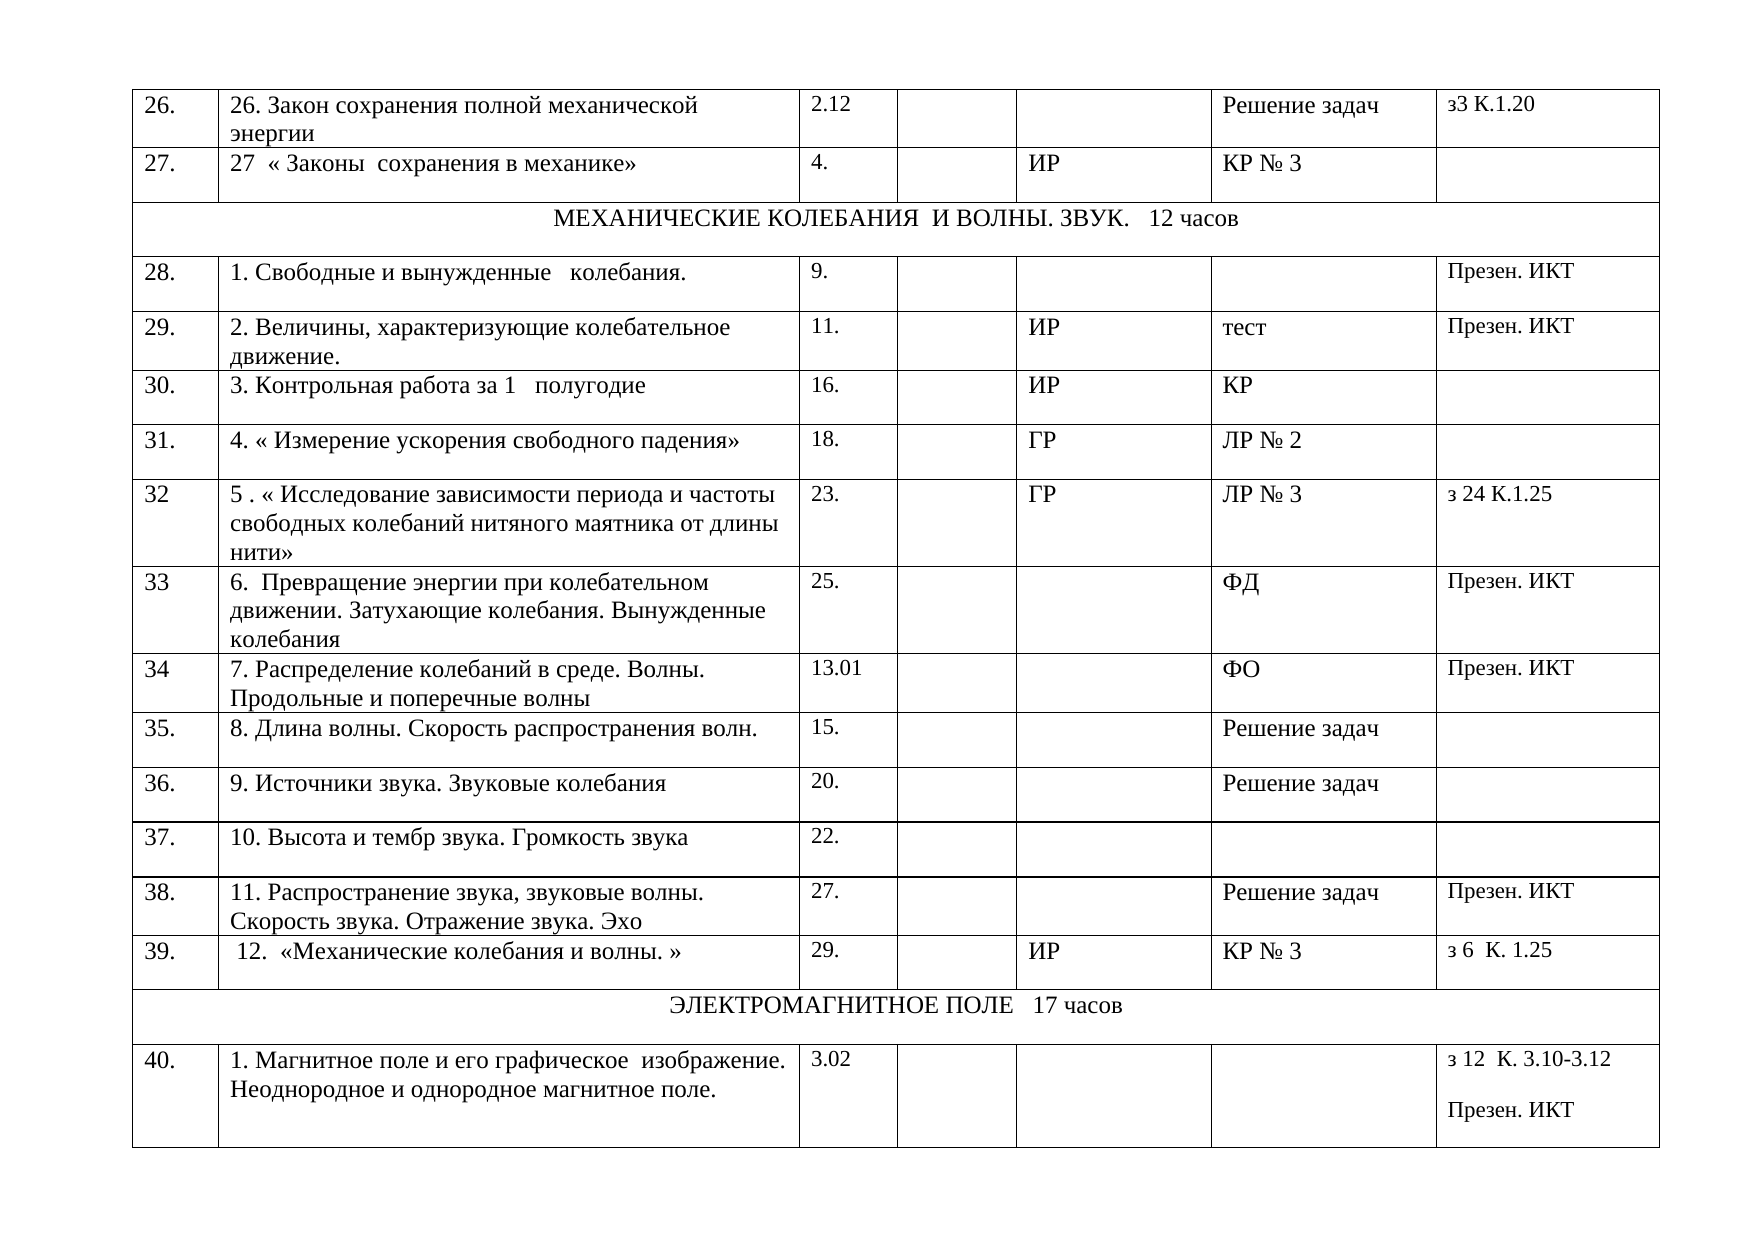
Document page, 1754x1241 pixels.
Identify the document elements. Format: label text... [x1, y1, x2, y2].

table_cell 39. [133, 936, 218, 989]
table_cell 16. [800, 371, 897, 424]
table_cell 6. Превращение энергии при колебательном движении. Затухающие колебания. Вынужденные колебания [219, 567, 799, 653]
table_cell КР № 3 [1212, 148, 1436, 202]
table_cell [898, 90, 1016, 147]
table_cell 4. [800, 148, 897, 202]
table_cell [1017, 768, 1211, 821]
table_cell [898, 768, 1016, 821]
table_cell ИР [1017, 936, 1211, 989]
table_cell ИР [1017, 312, 1211, 369]
table_cell Презен. ИКТ [1437, 878, 1659, 935]
table_cell ЛР № 2 [1212, 425, 1436, 478]
table_cell 2.12 [800, 90, 897, 147]
table_cell 2. Величины, характеризующие колебательное движение. [219, 312, 799, 369]
table_cell [898, 312, 1016, 369]
table_cell з 6 К. 1.25 [1437, 936, 1659, 989]
table_cell 18. [800, 425, 897, 478]
table_cell 11. Распространение звука, звуковые волны. Скорость звука. Отражение звука. Эхо [219, 878, 799, 935]
table_cell 34 [133, 654, 218, 712]
table_cell КР [1212, 371, 1436, 424]
table_cell 25. [800, 567, 897, 653]
table_cell [898, 257, 1016, 311]
table_cell 20. [800, 768, 897, 821]
table_cell 27. [800, 878, 897, 935]
table_cell ИР [1017, 371, 1211, 424]
table_cell [1017, 654, 1211, 712]
table_cell з3 К.1.20 [1437, 90, 1659, 147]
table_cell [898, 936, 1016, 989]
table_cell 5 . « Исследование зависимости периода и частоты свободных колебаний нитяного маятника от длины нити» [219, 480, 799, 566]
table_cell ГР [1017, 425, 1211, 478]
table_cell [1212, 823, 1436, 876]
table_cell 29. [800, 936, 897, 989]
table_cell [1437, 713, 1659, 767]
table_cell 8. Длина волны. Скорость распространения волн. [219, 713, 799, 767]
table_cell Решение задач [1212, 713, 1436, 767]
table_cell [1437, 148, 1659, 202]
table_cell ФО [1212, 654, 1436, 712]
table_cell 26. [133, 90, 218, 147]
table_cell 4. « Измерение ускорения свободного падения» [219, 425, 799, 478]
table_cell з 12 К. 3.10-3.12 Презен. ИКТ [1437, 1045, 1659, 1147]
table_cell 30. [133, 371, 218, 424]
table_cell МЕХАНИЧЕСКИЕ КОЛЕБАНИЯ И ВОЛНЫ. ЗВУК. 12 часов [133, 203, 1659, 256]
table_cell 29. [133, 312, 218, 369]
table_cell [898, 713, 1016, 767]
table_cell [1017, 1045, 1211, 1147]
table_cell ИР [1017, 148, 1211, 202]
table_cell 3. Контрольная работа за 1 полугодие [219, 371, 799, 424]
table_cell [1017, 823, 1211, 876]
table_cell [898, 371, 1016, 424]
table_cell 22. [800, 823, 897, 876]
table_cell 27. [133, 148, 218, 202]
table_cell Решение задач [1212, 878, 1436, 935]
table_cell [1437, 371, 1659, 424]
table_cell 1. Свободные и вынужденные колебания. [219, 257, 799, 311]
table_cell [898, 567, 1016, 653]
table_cell 9. Источники звука. Звуковые колебания [219, 768, 799, 821]
table_cell [1437, 425, 1659, 478]
table_cell 33 [133, 567, 218, 653]
table_cell Презен. ИКТ [1437, 654, 1659, 712]
table_cell тест [1212, 312, 1436, 369]
table_cell 26. Закон сохранения полной механической энергии [219, 90, 799, 147]
table_cell 15. [800, 713, 897, 767]
table_cell 32 [133, 480, 218, 566]
table_cell [898, 878, 1016, 935]
table_cell 1. Магнитное поле и его графическое изображение. Неоднородное и однородное магнитное поле. [219, 1045, 799, 1147]
table_cell 37. [133, 823, 218, 876]
table_cell [898, 148, 1016, 202]
table_cell [1017, 878, 1211, 935]
table_cell 3.02 [800, 1045, 897, 1147]
table_cell [1437, 823, 1659, 876]
table_cell КР № 3 [1212, 936, 1436, 989]
table_cell [1437, 768, 1659, 821]
table_cell 13.01 [800, 654, 897, 712]
table_cell [898, 425, 1016, 478]
table_cell 36. [133, 768, 218, 821]
table_cell Презен. ИКТ [1437, 567, 1659, 653]
table_cell [898, 480, 1016, 566]
table_cell 38. [133, 878, 218, 935]
table_cell 9. [800, 257, 897, 311]
table_cell Решение задач [1212, 90, 1436, 147]
table_cell [898, 1045, 1016, 1147]
table_cell 12. «Механические колебания и волны. » [219, 936, 799, 989]
table_cell ГР [1017, 480, 1211, 566]
table_cell Решение задач [1212, 768, 1436, 821]
table_cell 7. Распределение колебаний в среде. Волны. Продольные и поперечные волны [219, 654, 799, 712]
table_cell з 24 К.1.25 [1437, 480, 1659, 566]
table_cell 11. [800, 312, 897, 369]
table_cell ЭЛЕКТРОМАГНИТНОЕ ПОЛЕ 17 часов [133, 990, 1659, 1044]
table_cell 31. [133, 425, 218, 478]
table_cell 40. [133, 1045, 218, 1147]
table_cell 27 « Законы сохранения в механике» [219, 148, 799, 202]
table_cell 10. Высота и тембр звука. Громкость звука [219, 823, 799, 876]
table_cell [1017, 567, 1211, 653]
table_cell [1017, 713, 1211, 767]
table_cell [1017, 90, 1211, 147]
table_cell 23. [800, 480, 897, 566]
table_cell 28. [133, 257, 218, 311]
table_cell [1212, 257, 1436, 311]
table_cell [898, 823, 1016, 876]
table_cell Презен. ИКТ [1437, 312, 1659, 369]
table_cell 35. [133, 713, 218, 767]
table_cell Презен. ИКТ [1437, 257, 1659, 311]
table_cell [1017, 257, 1211, 311]
table_cell [1212, 1045, 1436, 1147]
table_cell [898, 654, 1016, 712]
table_cell ЛР № 3 [1212, 480, 1436, 566]
table_cell ФД [1212, 567, 1436, 653]
